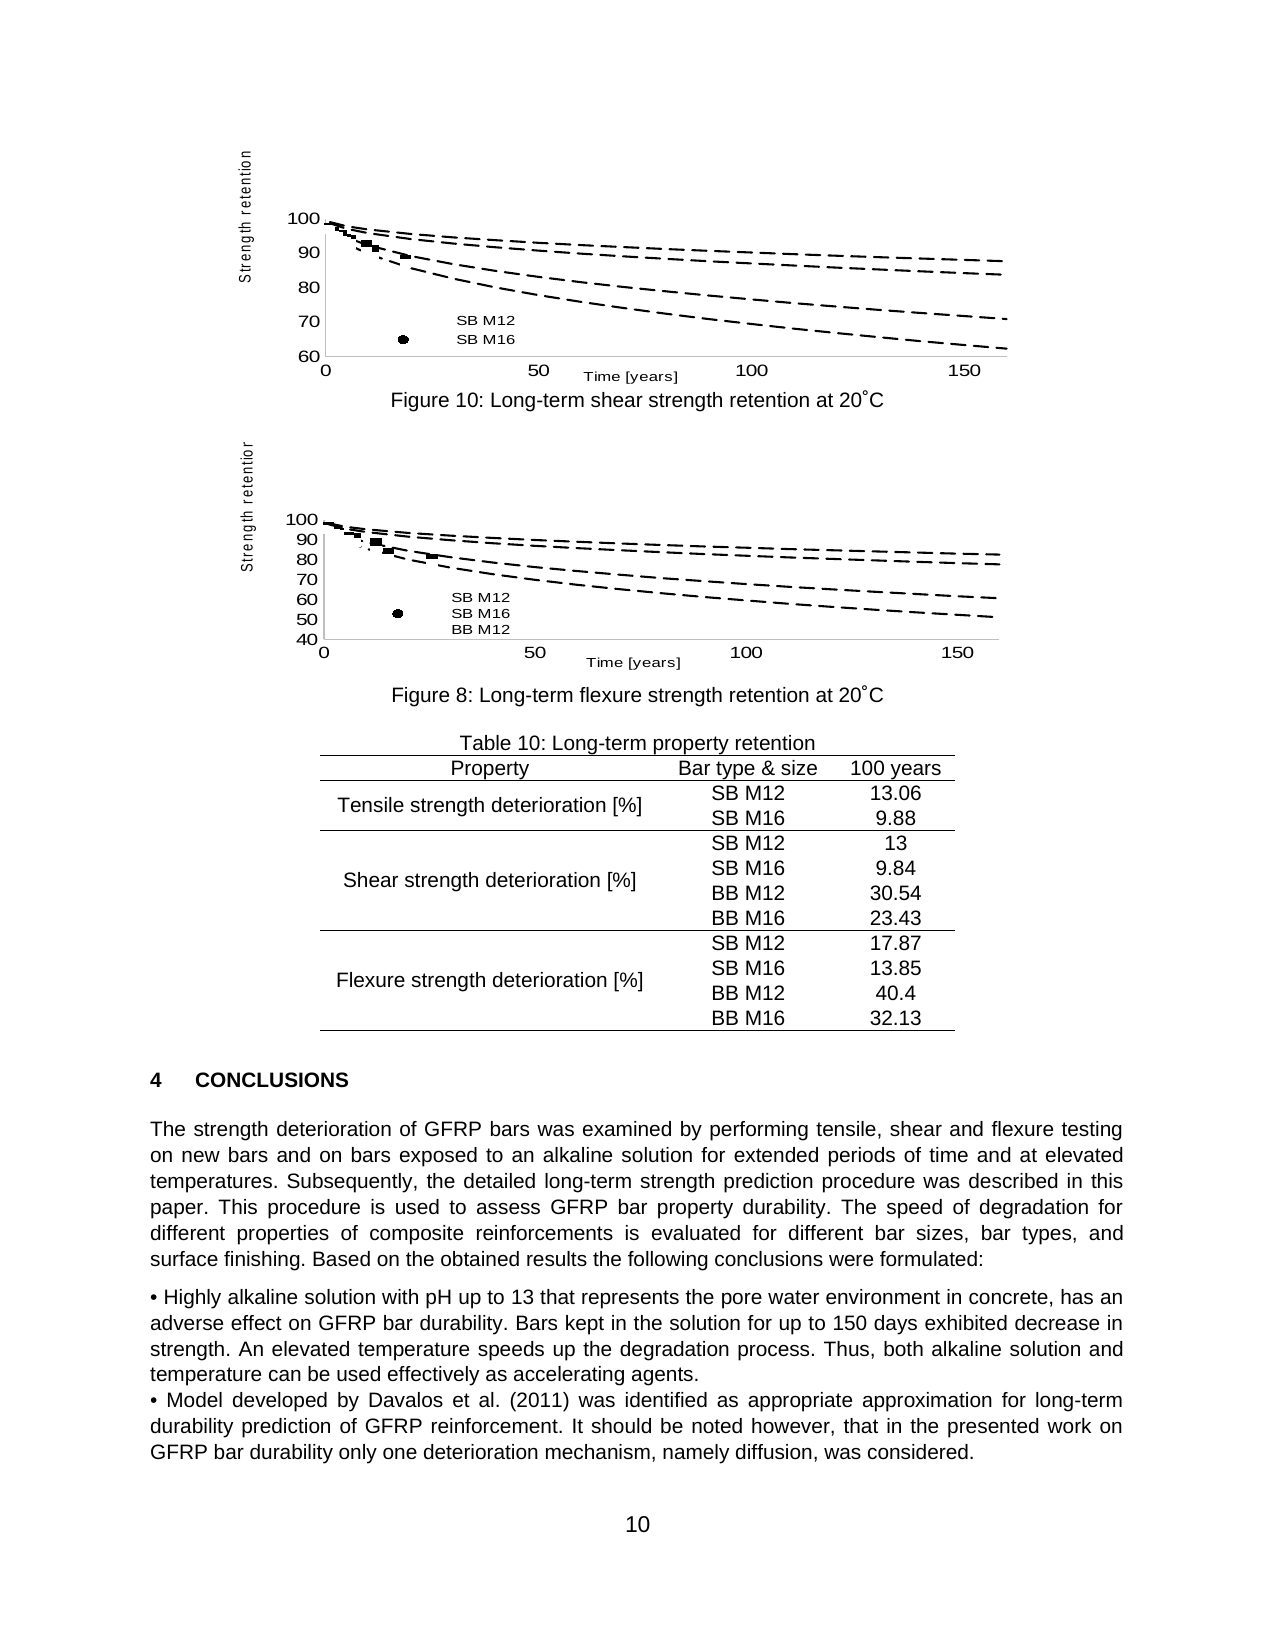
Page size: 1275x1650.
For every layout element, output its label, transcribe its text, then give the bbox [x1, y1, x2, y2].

table_header Bar type & size [659, 756, 836, 780]
text Table 10: Long-term property retention [150, 731, 1125, 755]
text • Model developed by Davalos et al. (2011) was identified as appropriate approximation for long-term durability prediction of GFRP reinforcement. It should be noted however, that in the presented work on GFRP bar durability only one deterioration mechanism, namely diffusion, was considered. [150, 1388, 1125, 1464]
text • Highly alkaline solution with pH up to 13 that represents the pore water environment in concrete, has an adverse effect on GFRP bar durability. Bars kept in the solution for up to 150 days exhibited decrease in strength. An elevated temperature speeds up the degradation process. Thus, both alkaline solution and temperature can be used effectively as accelerating agents. [150, 1285, 1125, 1386]
table_cell 23.43 [836, 905, 955, 930]
table_header 100 years [836, 756, 955, 780]
table_cell Tensile strength deterioration [%] [320, 781, 659, 830]
text Figure 8: Long-term flexure strength retention at 20˚C [150, 682, 1125, 706]
table_cell 9.84 [836, 855, 955, 880]
table_cell SB M16 [659, 805, 836, 830]
table_cell SB M12 [659, 831, 836, 855]
table_cell 13.85 [836, 955, 955, 980]
table_cell 40.4 [836, 980, 955, 1005]
table_cell SB M16 [659, 855, 836, 880]
table_cell SB M16 [659, 955, 836, 980]
table_cell BB M16 [659, 1005, 836, 1030]
table_cell BB M16 [659, 905, 836, 930]
table_cell SB M12 [659, 931, 836, 955]
table_cell 32.13 [836, 1005, 955, 1030]
table_cell 17.87 [836, 931, 955, 955]
table_header Property [320, 756, 659, 780]
table_cell 13.06 [836, 781, 955, 805]
table_cell 13 [836, 831, 955, 855]
table_cell BB M12 [659, 880, 836, 905]
table_cell BB M12 [659, 980, 836, 1005]
table_cell SB M12 [659, 781, 836, 805]
table_cell Shear strength deterioration [%] [320, 831, 659, 930]
text The strength deterioration of GFRP bars was examined by performing tensile, shear and flexure testing on new bars and on bars exposed to an alkaline solution for extended periods of time and at elevated temperatures. Subsequently, the detailed long-term strength prediction procedure was described in this paper. This procedure is used to assess GFRP bar property durability. The speed of degradation for different properties of composite reinforcements is evaluated for different bar sizes, bar types, and surface finishing. Based on the obtained results the following conclusions were formulated: [150, 1117, 1125, 1270]
text Figure 10: Long-term shear strength retention at 20˚C [150, 388, 1125, 412]
table_cell Flexure strength deterioration [%] [320, 931, 659, 1030]
table_cell 30.54 [836, 880, 955, 905]
table_cell 9.88 [836, 805, 955, 830]
subtitle CONCLUSIONS [150, 1068, 1125, 1092]
